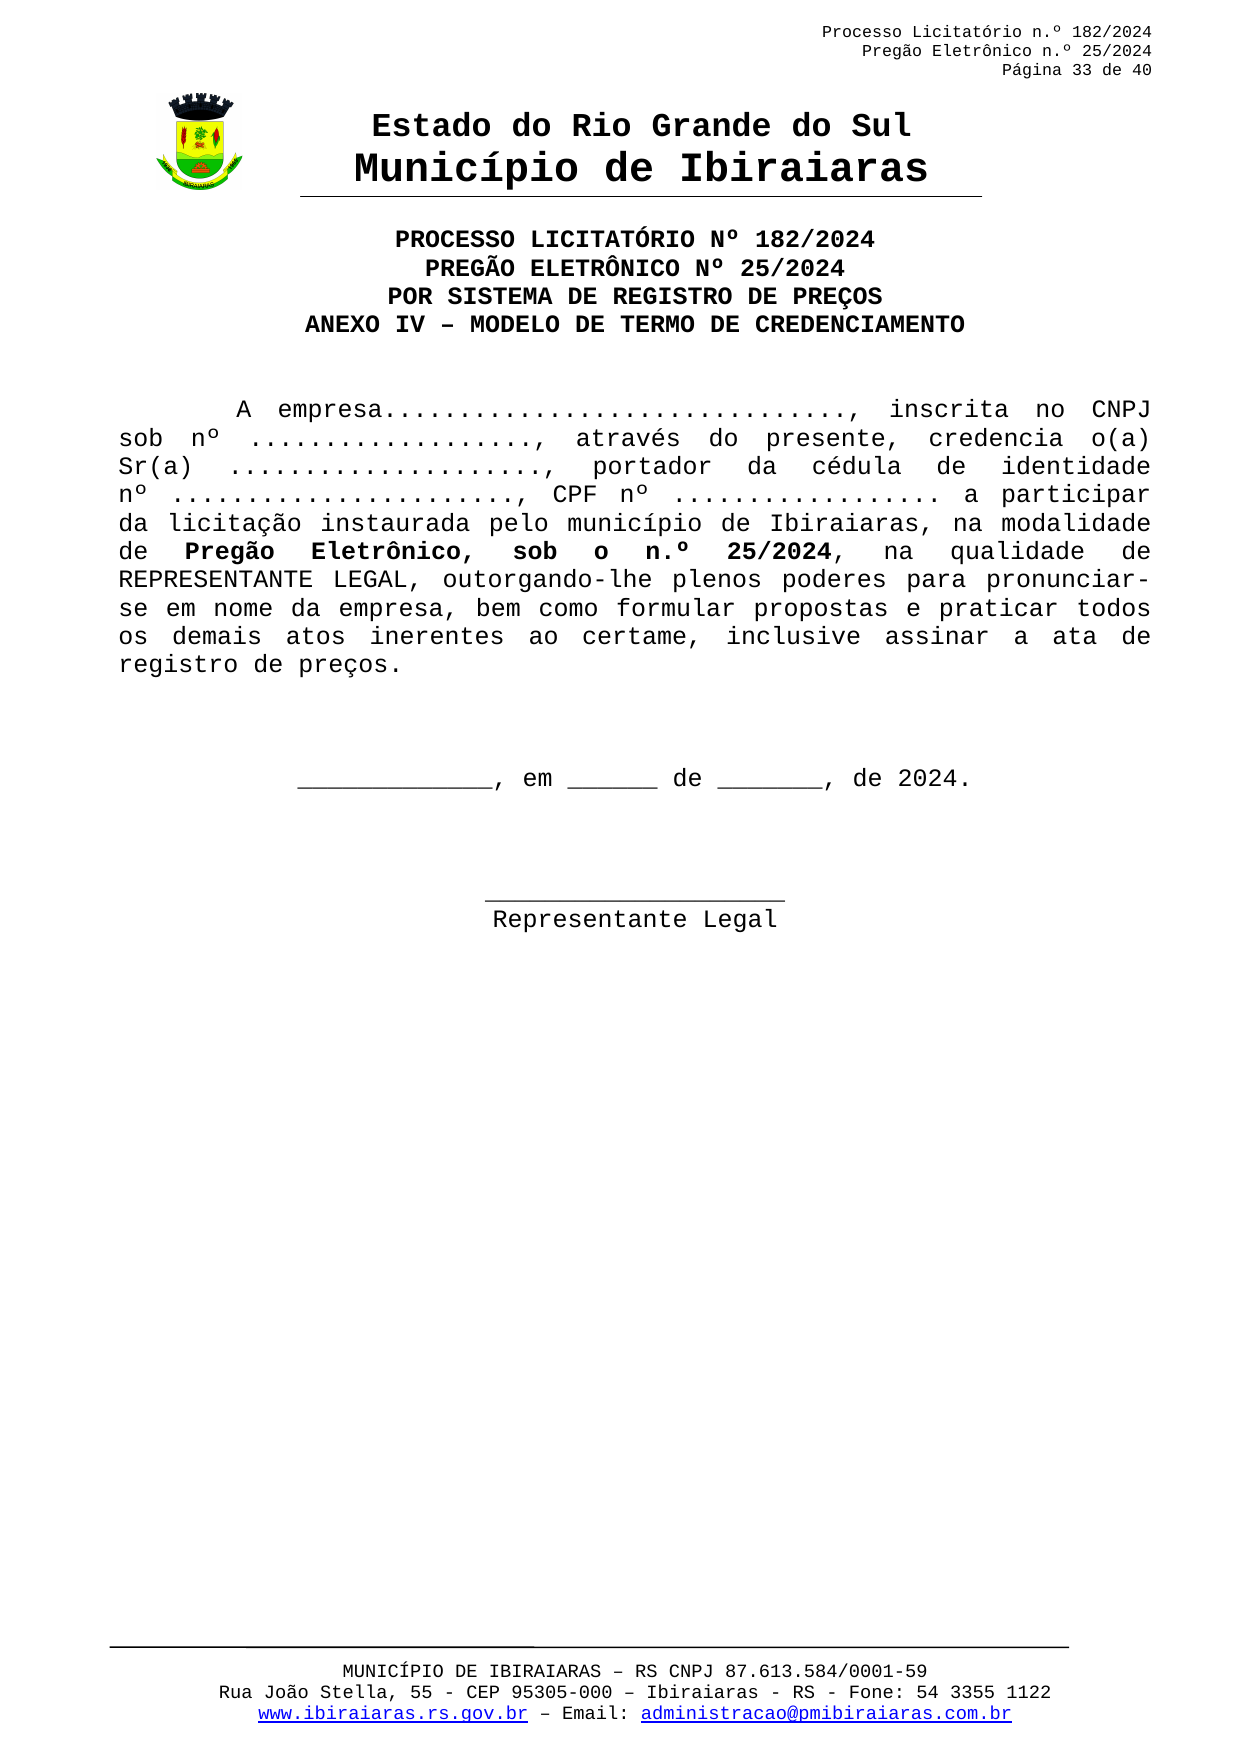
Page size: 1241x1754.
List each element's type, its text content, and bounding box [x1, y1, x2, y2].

text PROCESSO LICITATÓRIO Nº 182/2024 [118, 227, 1152, 255]
picture [156, 93, 243, 190]
text _____________, em ______ de _______, de 2024. [118, 765, 1152, 793]
text POR SISTEMA DE REGISTRO DE PREÇOS [118, 283, 1152, 312]
subtitle ANEXO IV – MODELO DE TERMO DE CREDENCIAMENTO [118, 312, 1152, 340]
text PREGÃO ELETRÔNICO Nº 25/2024 [118, 255, 1152, 283]
text A empresa..............................., inscrita no CNPJ sob nº ..................., através do presente, credencia o(a) Sr(a) ....................., portador da cédula de identidade nº ......................., CPF nº .................. a participar da licitação instaurada pelo município de Ibiraiaras, na modalidade de Pregão Eletrônico, sob o n.º 25/2024, na qualidade de REPRESENTANTE LEGAL, outorgando-lhe plenos poderes para pronunciar-se em nome da empresa, bem como formular propostas e praticar todos os demais atos inerentes ao certame, inclusive assinar a ata de registro de preços. [118, 397, 1152, 680]
text ____________________ [118, 878, 1152, 907]
text Representante Legal [118, 907, 1152, 935]
